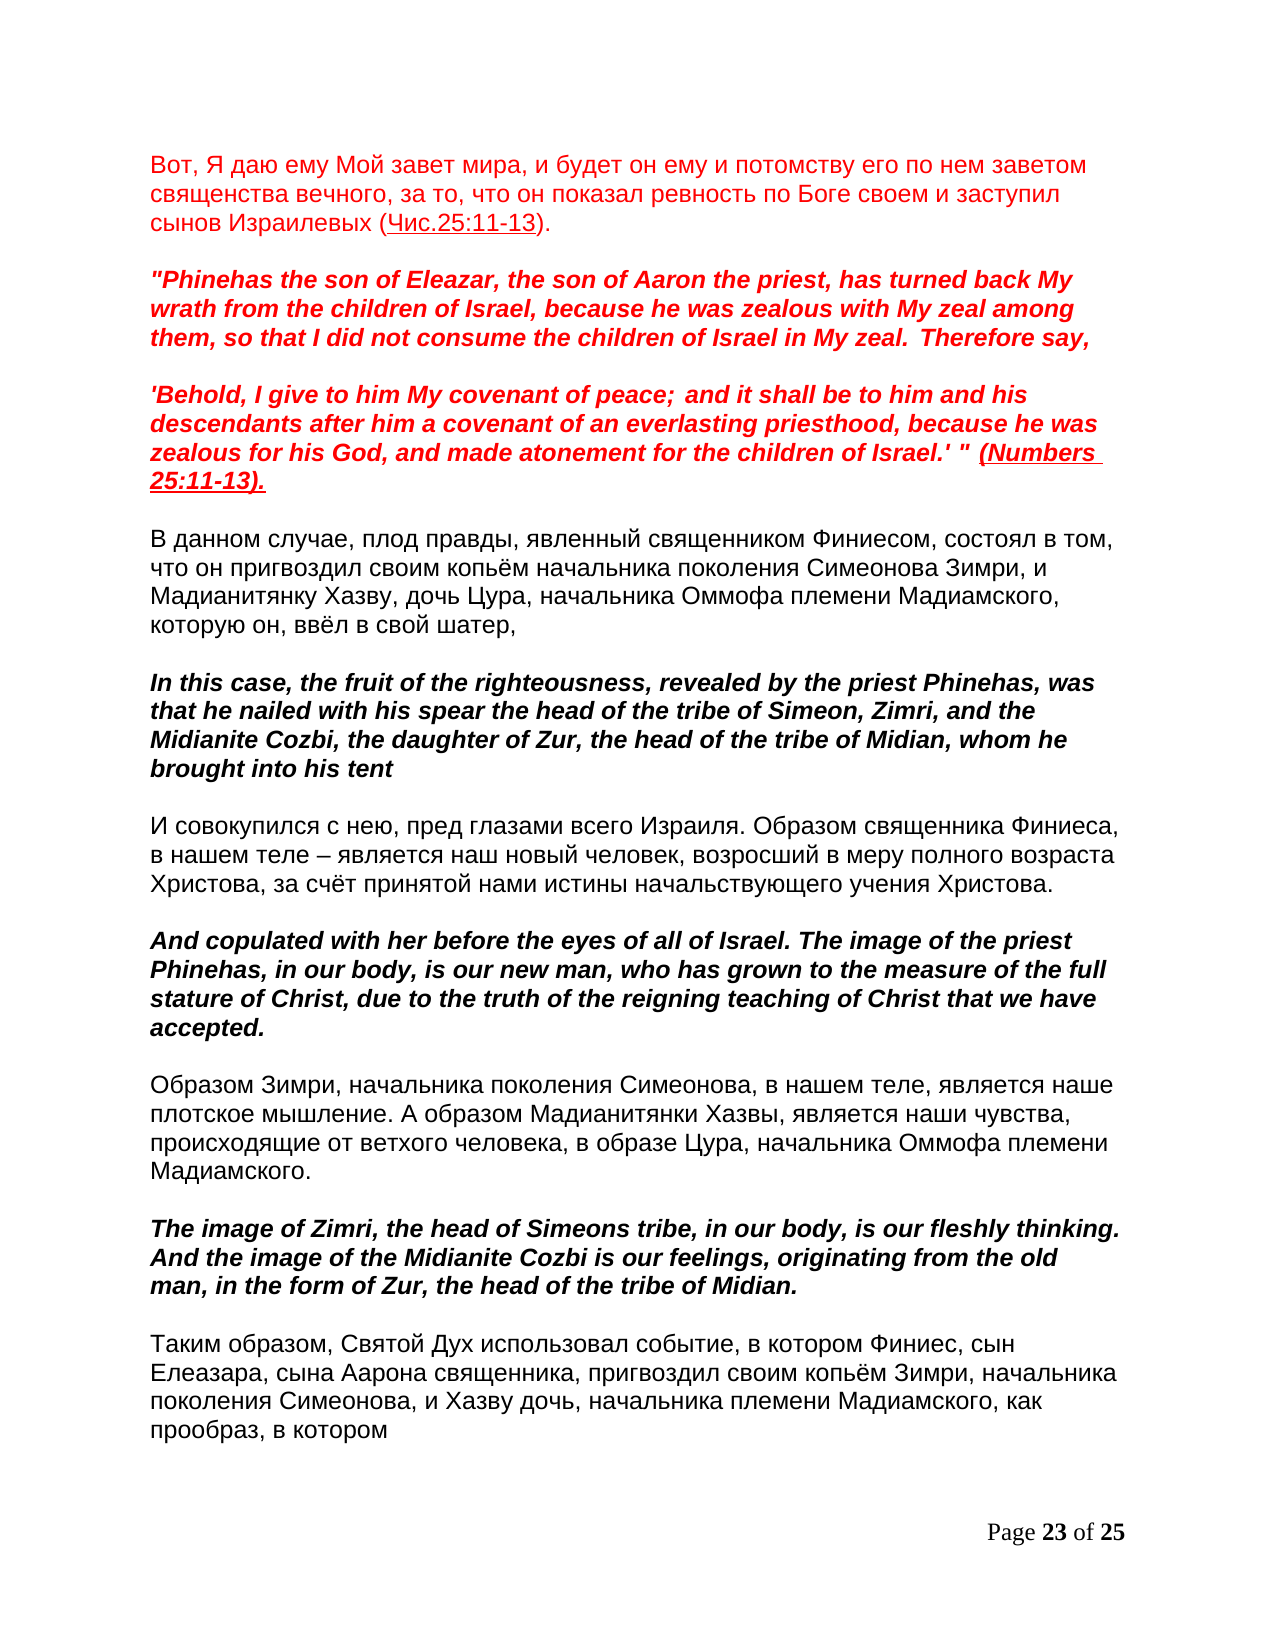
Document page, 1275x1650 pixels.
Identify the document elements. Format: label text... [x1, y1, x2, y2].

text In this case, the fruit of the righteousness, revealed by the priest Phinehas, was that he nailed with his spear the head of the tribe of Simeon, Zimri, and the Midianite Cozbi, the daughter of Zur, the head of the tribe of Midian, whom he brought into his tent [150, 667, 1125, 782]
text И совокупился с нею, пред глазами всего Израиля. Образом священника Финиеса, в нашем теле – является наш новый человек, возросший в меру полного возраста Христова, за счёт принятой нами истины начальствующего учения Христова. [150, 811, 1125, 897]
text 'Behold, I give to him My covenant of peace; and it shall be to him and his descendants after him a covenant of an everlasting priesthood, because he was zealous for his God, and made atonement for the children of Israel.' " (Numbers 25:11-13). [150, 380, 1125, 495]
text В данном случае, плод правды, явленный священником Финиесом, состоял в том, что он пригвоздил своим копьём начальника поколения Симеонова Зимри, и Мадианитянку Хазву, дочь Цура, начальника Оммофа племени Мадиамского, которую он, ввёл в свой шатер, [150, 524, 1125, 639]
text "Phinehas the son of Eleazar, the son of Aaron the priest, has turned back My wrath from the children of Israel, because he was zealous with My zeal among them, so that I did not consume the children of Israel in My zeal. Therefore say, [150, 265, 1125, 351]
text The image of Zimri, the head of Simeons tribe, in our body, is our fleshly thinking. And the image of the Midianite Cozbi is our feelings, originating from the old man, in the form of Zur, the head of the tribe of Midian. [150, 1214, 1125, 1300]
text Таким образом, Святой Дух использовал событие, в котором Финиес, сын Елеазара, сына Аарона священника, пригвоздил своим копьём Зимри, начальника поколения Симеонова, и Хазву дочь, начальника племени Мадиамского, как прообраз, в котором [150, 1329, 1125, 1444]
text And copulated with her before the eyes of all of Israel. The image of the priest Phinehas, in our body, is our new man, who has grown to the measure of the full stature of Christ, due to the truth of the reigning teaching of Christ that we have accepted. [150, 926, 1125, 1041]
text Вот, Я даю ему Мой завет мира, и будет он ему и потомству его по нем заветом священства вечного, за то, что он показал ревность по Боге своем и заступил сынов Израилевых (Чис.25:11-13). [150, 150, 1125, 236]
text Образом Зимри, начальника поколения Симеонова, в нашем теле, является наше плотское мышление. А образом Мадианитянки Хазвы, является наши чувства, происходящие от ветхого человека, в образе Цура, начальника Оммофа племени Мадиамского. [150, 1070, 1125, 1185]
